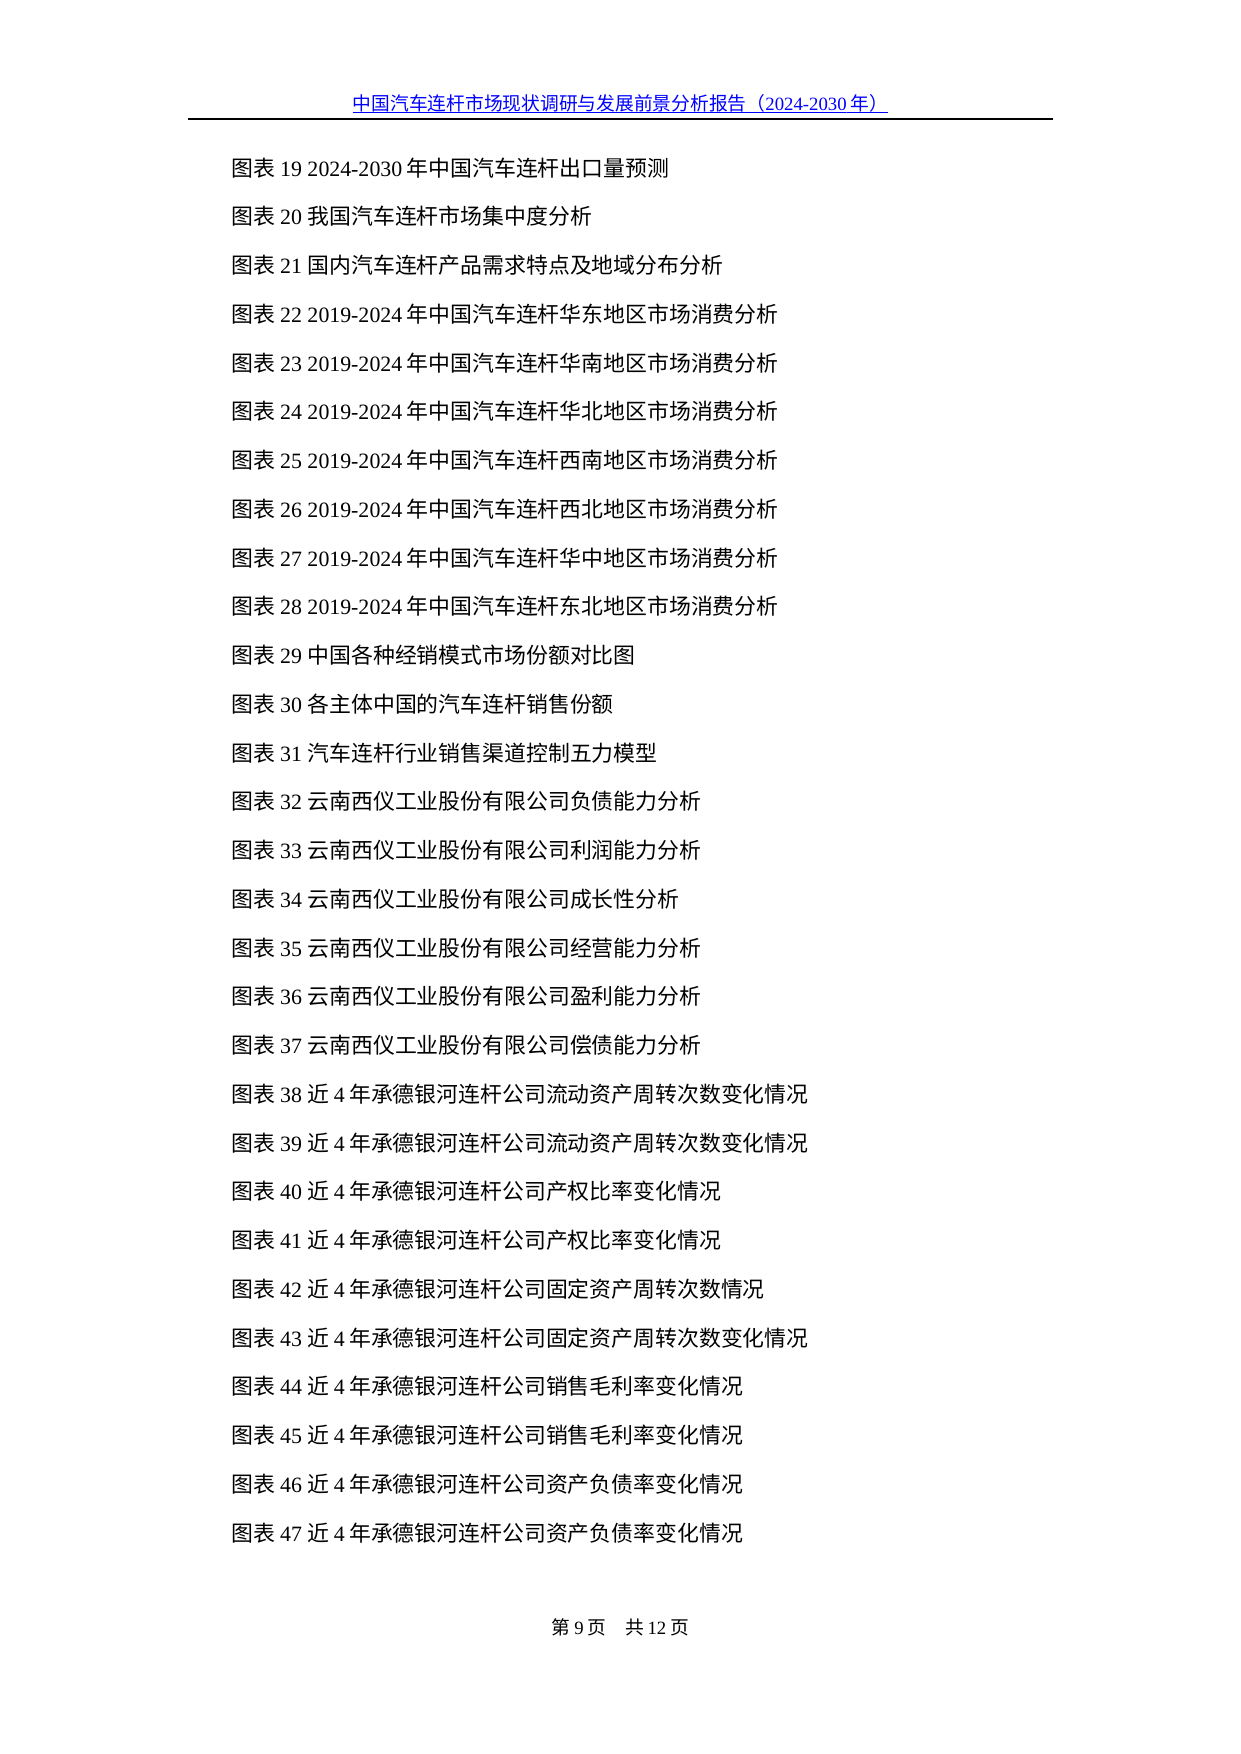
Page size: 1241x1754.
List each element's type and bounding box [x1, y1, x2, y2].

text [187, 150, 1053, 1548]
